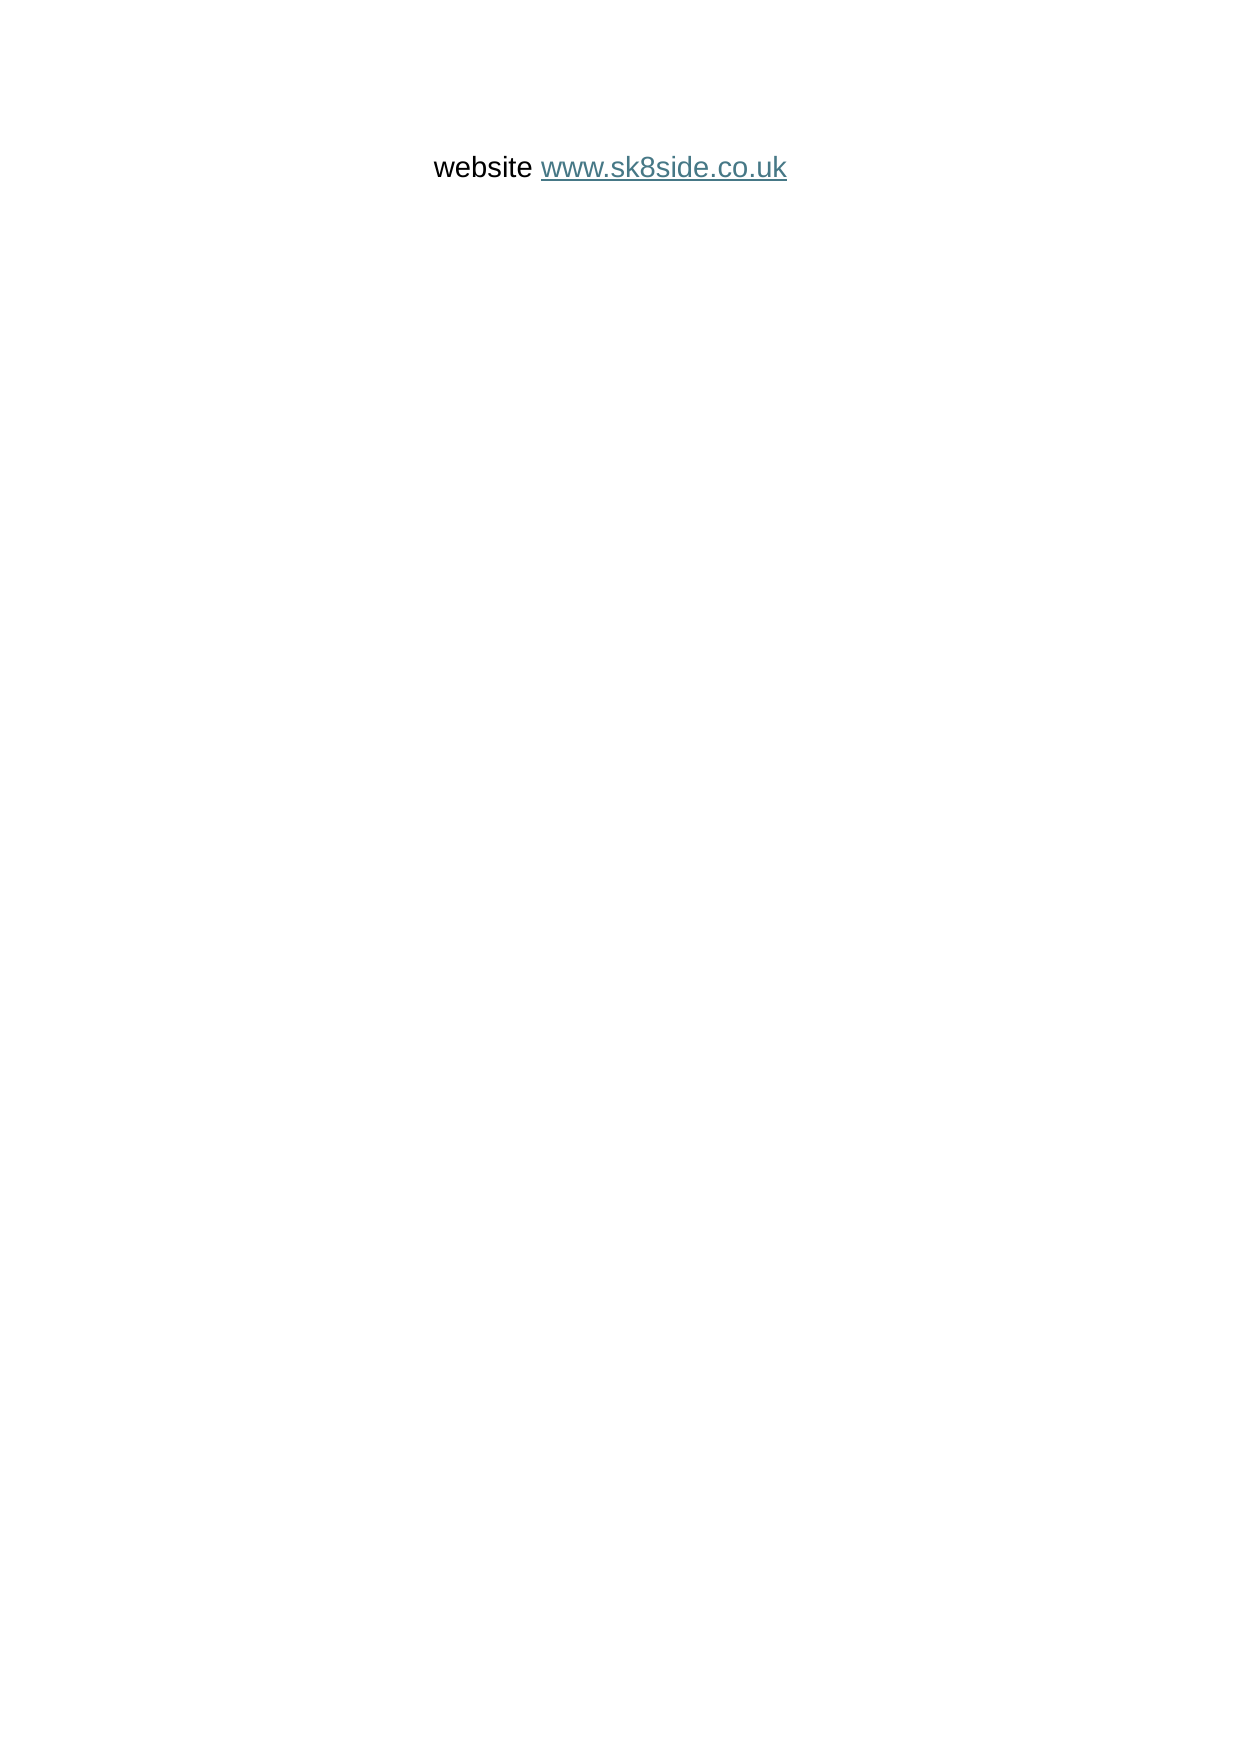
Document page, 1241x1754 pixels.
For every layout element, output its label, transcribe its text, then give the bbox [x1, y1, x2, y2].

text website www.sk8side.co.uk [150, 150, 1090, 183]
